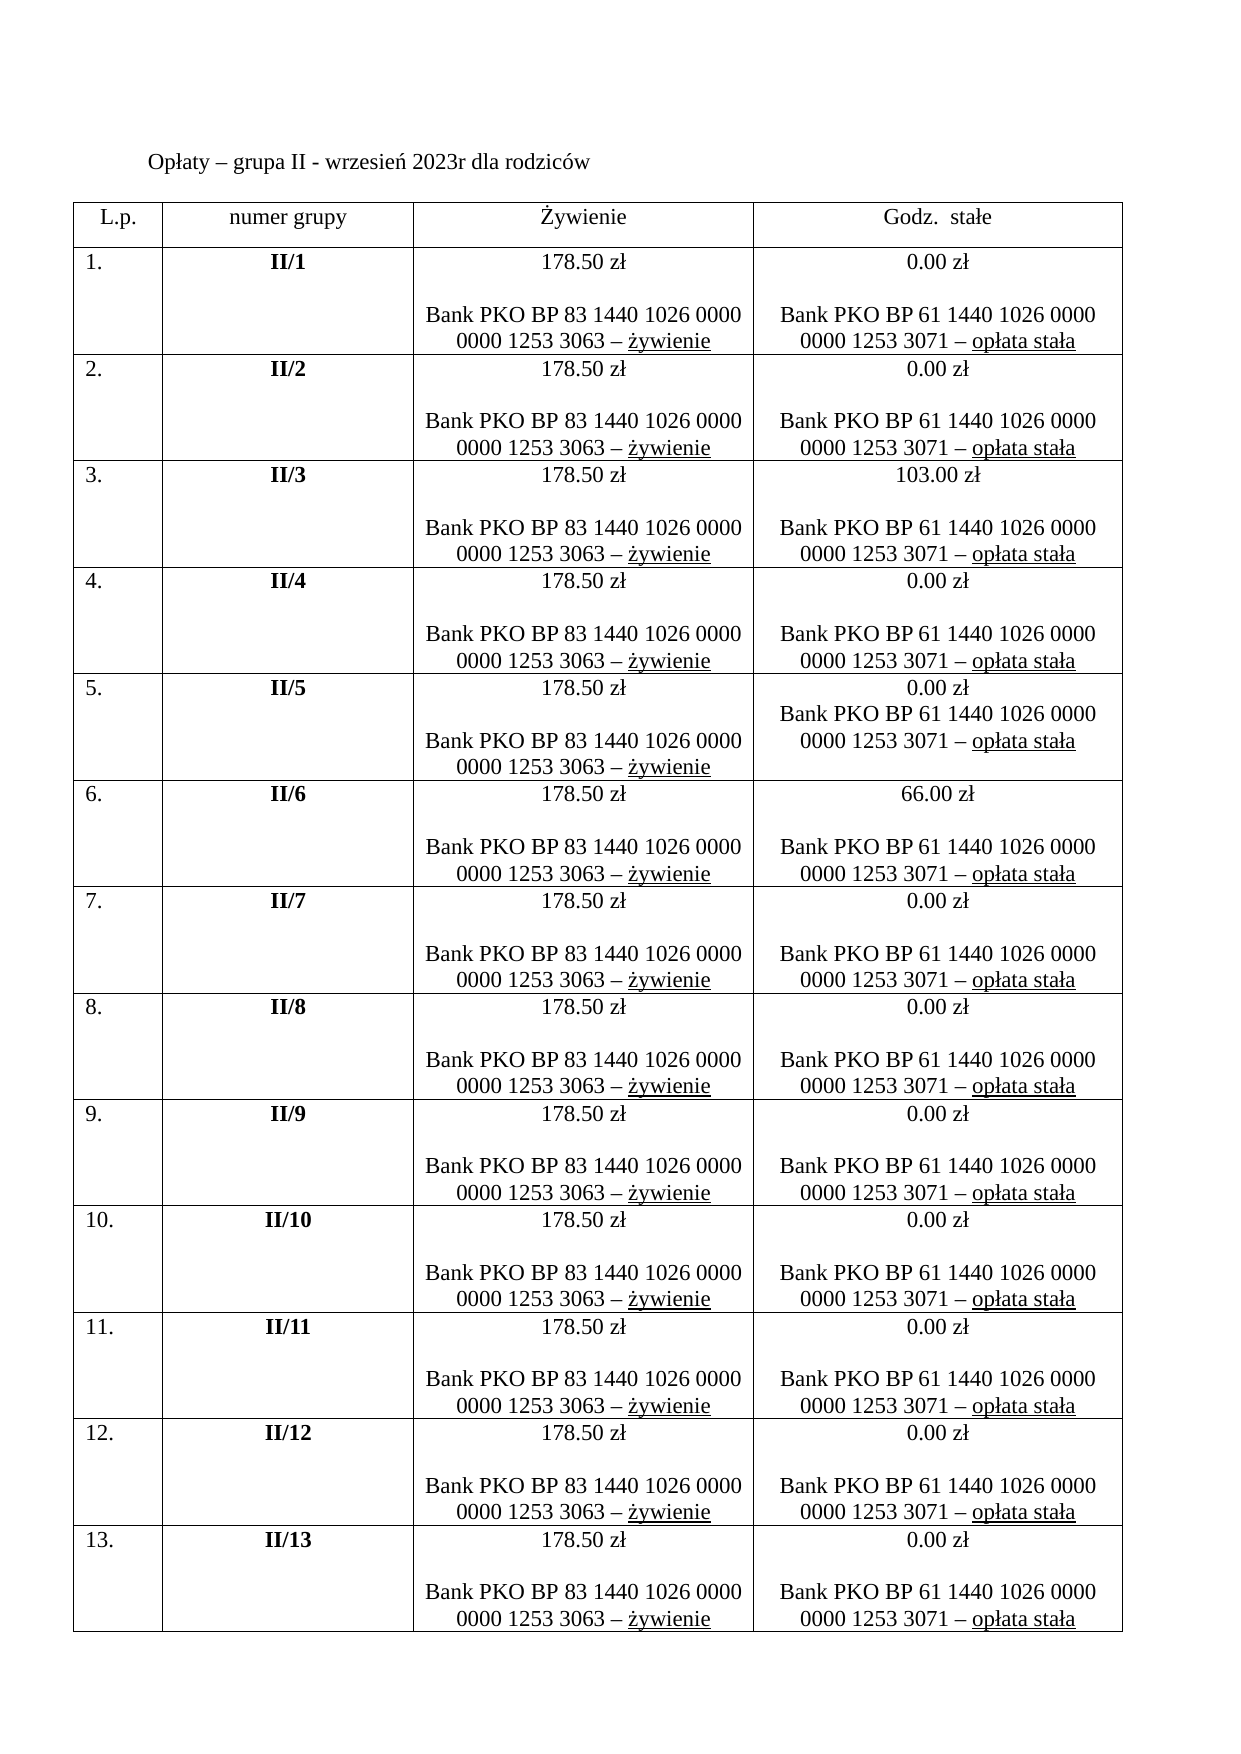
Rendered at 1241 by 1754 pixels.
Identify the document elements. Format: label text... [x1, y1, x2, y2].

text Opłaty – grupa II - wrzesień 2023r dla rodziców [148, 148, 1092, 174]
table_header Godz. stałe [754, 203, 1122, 247]
table_cell II/13 [163, 1526, 413, 1631]
table_cell 178.50 zł Bank PKO BP 83 1440 1026 0000 0000 1253 3063 – żywienie [414, 781, 753, 886]
table_cell [74, 1419, 162, 1525]
table_cell 0.00 zł Bank PKO BP 61 1440 1026 0000 0000 1253 3071 – opłata stała [754, 355, 1122, 460]
table_cell 0.00 zł Bank PKO BP 61 1440 1026 0000 0000 1253 3071 – opłata stała [754, 1206, 1122, 1312]
table_cell II/7 [163, 887, 413, 992]
table_cell II/2 [163, 355, 413, 460]
table_cell II/10 [163, 1206, 413, 1312]
table_cell II/6 [163, 781, 413, 886]
table_cell II/8 [163, 994, 413, 1099]
table_cell II/3 [163, 461, 413, 567]
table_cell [414, 1526, 753, 1631]
table_cell II/9 [163, 1100, 413, 1205]
table_cell 178.50 zł Bank PKO BP 83 1440 1026 0000 0000 1253 3063 – żywienie [414, 461, 753, 567]
table_cell [74, 1313, 162, 1418]
table_cell [74, 674, 162, 779]
table_cell 0.00 zł Bank PKO BP 61 1440 1026 0000 0000 1253 3071 – opłata stała [754, 994, 1122, 1099]
table_cell 103.00 zł Bank PKO BP 61 1440 1026 0000 0000 1253 3071 – opłata stała [754, 461, 1122, 567]
table_cell 0.00 zł Bank PKO BP 61 1440 1026 0000 0000 1253 3071 – opłata stała [754, 1313, 1122, 1418]
table_cell [74, 461, 162, 567]
table_cell 178.50 zł Bank PKO BP 83 1440 1026 0000 0000 1253 3063 – żywienie [414, 1313, 753, 1418]
table_cell 66.00 zł Bank PKO BP 61 1440 1026 0000 0000 1253 3071 – opłata stała [754, 781, 1122, 886]
table_cell 178.50 zł Bank PKO BP 83 1440 1026 0000 0000 1253 3063 – żywienie [414, 568, 753, 673]
table_cell [74, 355, 162, 460]
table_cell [754, 1526, 1122, 1631]
table_cell 178.50 zł Bank PKO BP 83 1440 1026 0000 0000 1253 3063 – żywienie [414, 674, 753, 779]
table_cell 178.50 zł Bank PKO BP 83 1440 1026 0000 0000 1253 3063 – żywienie [414, 887, 753, 992]
table_cell [74, 1100, 162, 1205]
table_cell II/5 [163, 674, 413, 779]
table_cell 178.50 zł Bank PKO BP 83 1440 1026 0000 0000 1253 3063 – żywienie [414, 1100, 753, 1205]
table_cell [74, 994, 162, 1099]
table_cell 0.00 zł Bank PKO BP 61 1440 1026 0000 0000 1253 3071 – opłata stała [754, 674, 1122, 779]
table_cell [74, 887, 162, 992]
table_cell II/11 [163, 1313, 413, 1418]
table_header L.p. [74, 203, 162, 247]
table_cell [414, 1419, 753, 1525]
table_cell 178.50 zł Bank PKO BP 83 1440 1026 0000 0000 1253 3063 – żywienie [414, 248, 753, 354]
table_cell 178.50 zł Bank PKO BP 83 1440 1026 0000 0000 1253 3063 – żywienie [414, 994, 753, 1099]
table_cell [754, 1419, 1122, 1525]
table_cell [74, 248, 162, 354]
table_cell II/4 [163, 568, 413, 673]
table_cell [74, 781, 162, 886]
table_cell 0.00 zł Bank PKO BP 61 1440 1026 0000 0000 1253 3071 – opłata stała [754, 887, 1122, 992]
table_cell 0.00 zł Bank PKO BP 61 1440 1026 0000 0000 1253 3071 – opłata stała [754, 568, 1122, 673]
table_cell 0.00 zł Bank PKO BP 61 1440 1026 0000 0000 1253 3071 – opłata stała [754, 248, 1122, 354]
table_cell II/12 [163, 1419, 413, 1525]
table_cell [74, 568, 162, 673]
table_cell [74, 1206, 162, 1312]
table_cell 0.00 zł Bank PKO BP 61 1440 1026 0000 0000 1253 3071 – opłata stała [754, 1100, 1122, 1205]
table_cell [74, 1526, 162, 1631]
table_cell 178.50 zł Bank PKO BP 83 1440 1026 0000 0000 1253 3063 – żywienie [414, 1206, 753, 1312]
table_cell 178.50 zł Bank PKO BP 83 1440 1026 0000 0000 1253 3063 – żywienie [414, 355, 753, 460]
table_header numer grupy [163, 203, 413, 247]
table_cell II/1 [163, 248, 413, 354]
table_header Żywienie [414, 203, 753, 247]
